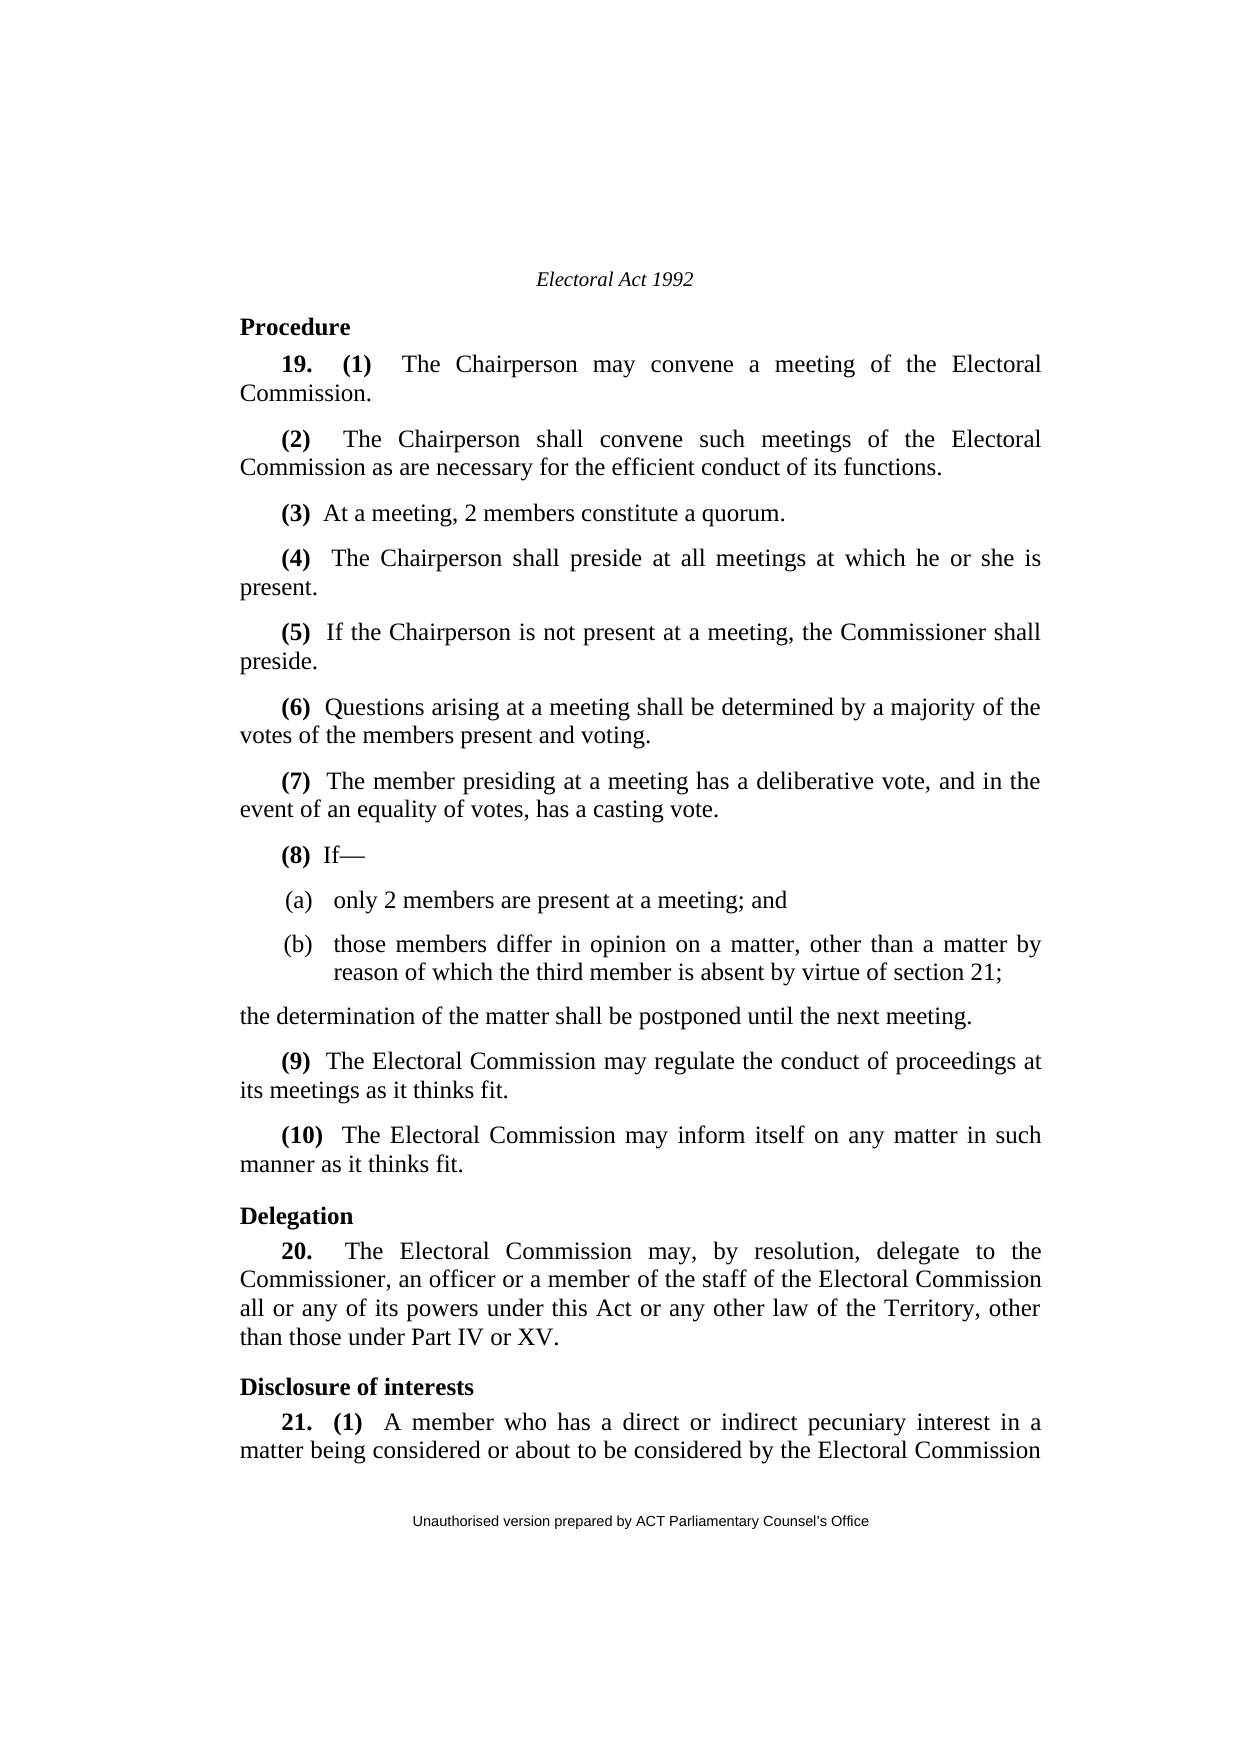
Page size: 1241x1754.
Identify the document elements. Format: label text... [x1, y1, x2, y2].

text (5) If the Chairperson is not present at a meeting, the Commissioner shall preside. [239, 617, 1042, 675]
text (3) At a meeting, 2 members constitute a quorum. [239, 498, 1042, 527]
text (8) If— [239, 840, 1042, 869]
subtitle Procedure [239, 312, 1042, 341]
text 20. The Electoral Commission may, by resolution, delegate to the Commissioner, an officer or a member of the staff of the Electoral Commission all or any of its powers under this Act or any other law of the Territory, other than those under Part IV or XV. [239, 1236, 1042, 1351]
text (4) The Chairperson shall preside at all meetings at which he or she is present. [239, 543, 1042, 601]
text (a) only 2 members are present at a meeting; and [239, 885, 1042, 914]
text (7) The member presiding at a meeting has a deliberative vote, and in the event of an equality of votes, has a casting vote. [239, 766, 1042, 823]
subtitle Delegation [239, 1201, 1042, 1229]
text 19. (1) The Chairperson may convene a meeting of the Electoral Commission. [239, 349, 1042, 407]
text the determination of the matter shall be postponed until the next meeting. [239, 1001, 1042, 1029]
text (6) Questions arising at a meeting shall be determined by a majority of the votes of the members present and voting. [239, 692, 1042, 749]
text (2) The Chairperson shall convene such meetings of the Electoral Commission as are necessary for the efficient conduct of its functions. [239, 424, 1042, 481]
text (10) The Electoral Commission may inform itself on any matter in such manner as it thinks fit. [239, 1120, 1042, 1178]
subtitle Disclosure of interests [239, 1372, 1042, 1400]
text (9) The Electoral Commission may regulate the conduct of proceedings at its meetings as it thinks fit. [239, 1046, 1042, 1104]
text (b) those members differ in opinion on a matter, other than a matter by reason of which the third member is absent by virtue of section 21; [239, 929, 1042, 986]
